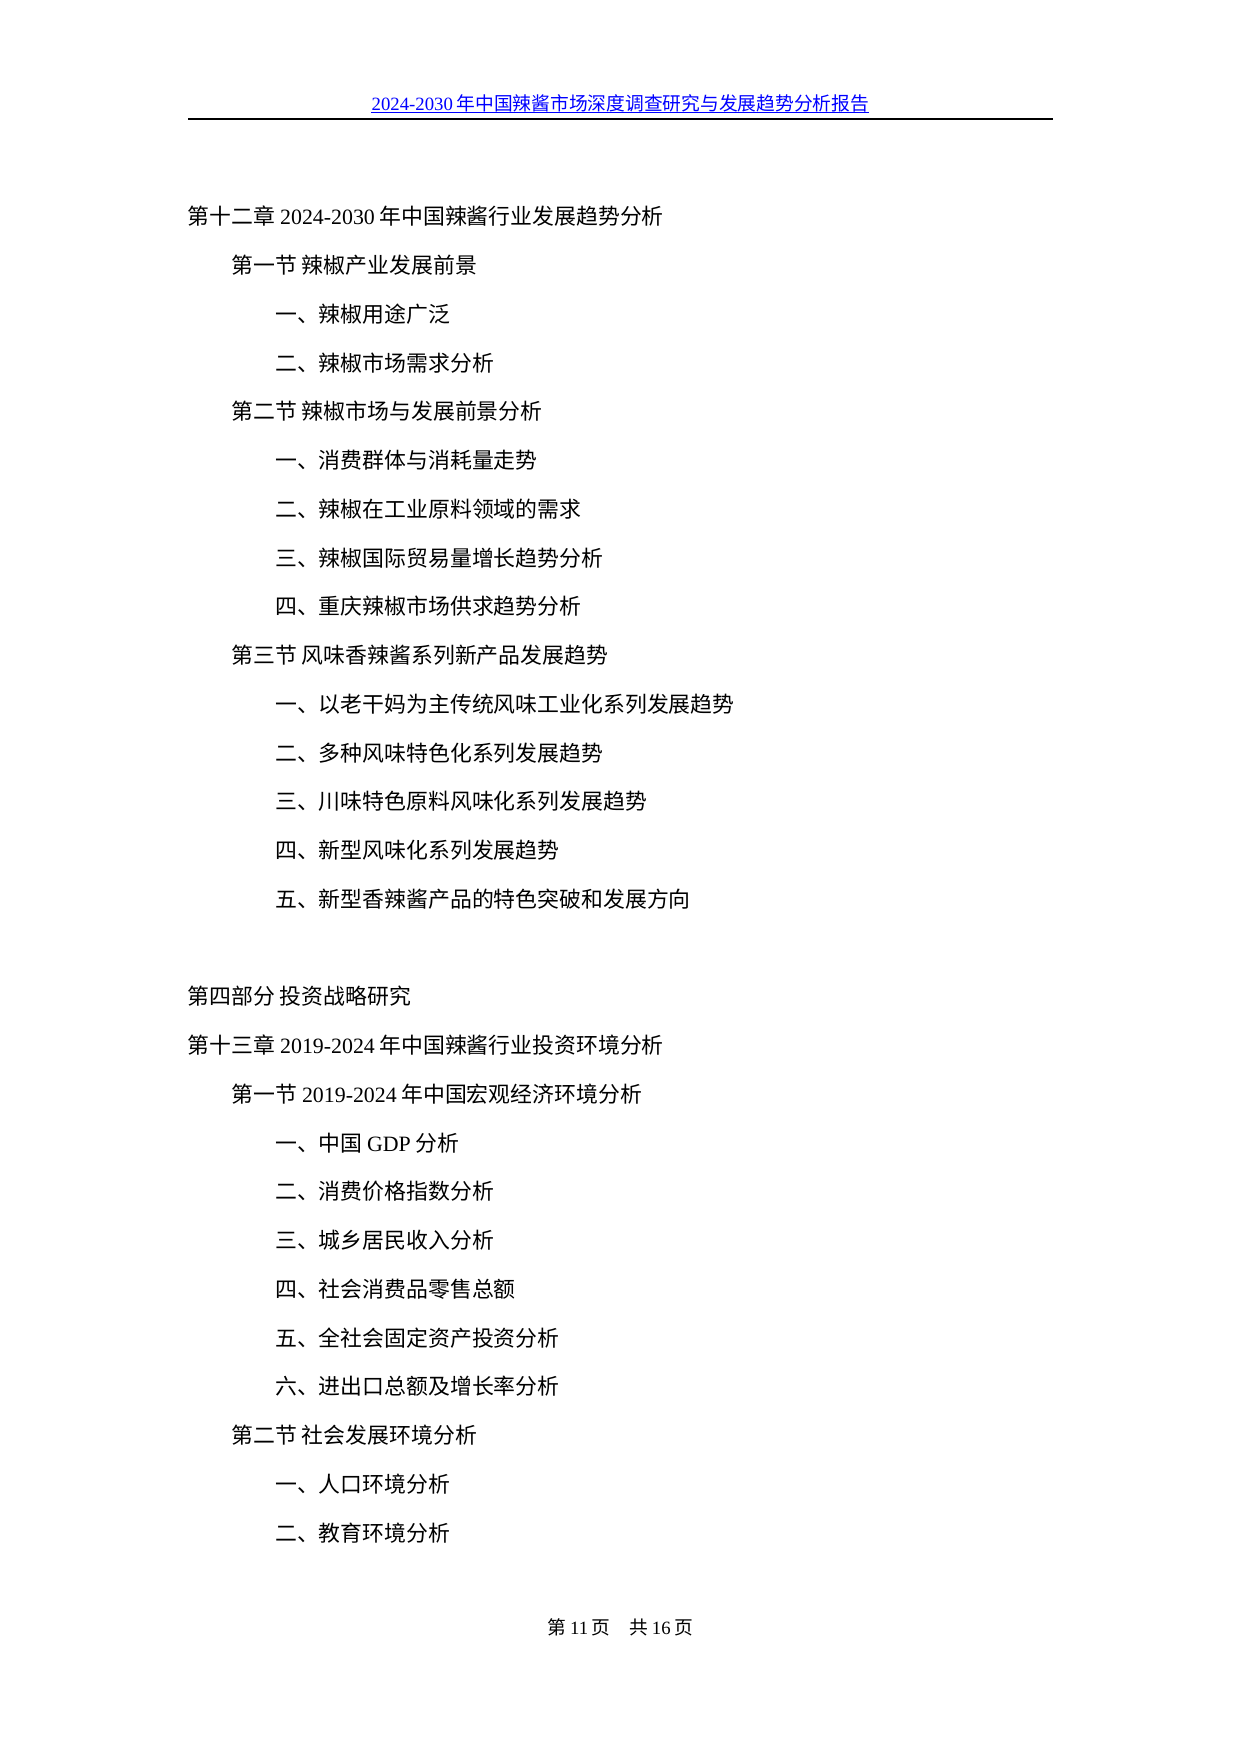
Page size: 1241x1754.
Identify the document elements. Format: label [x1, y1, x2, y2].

text [187, 150, 1053, 1548]
